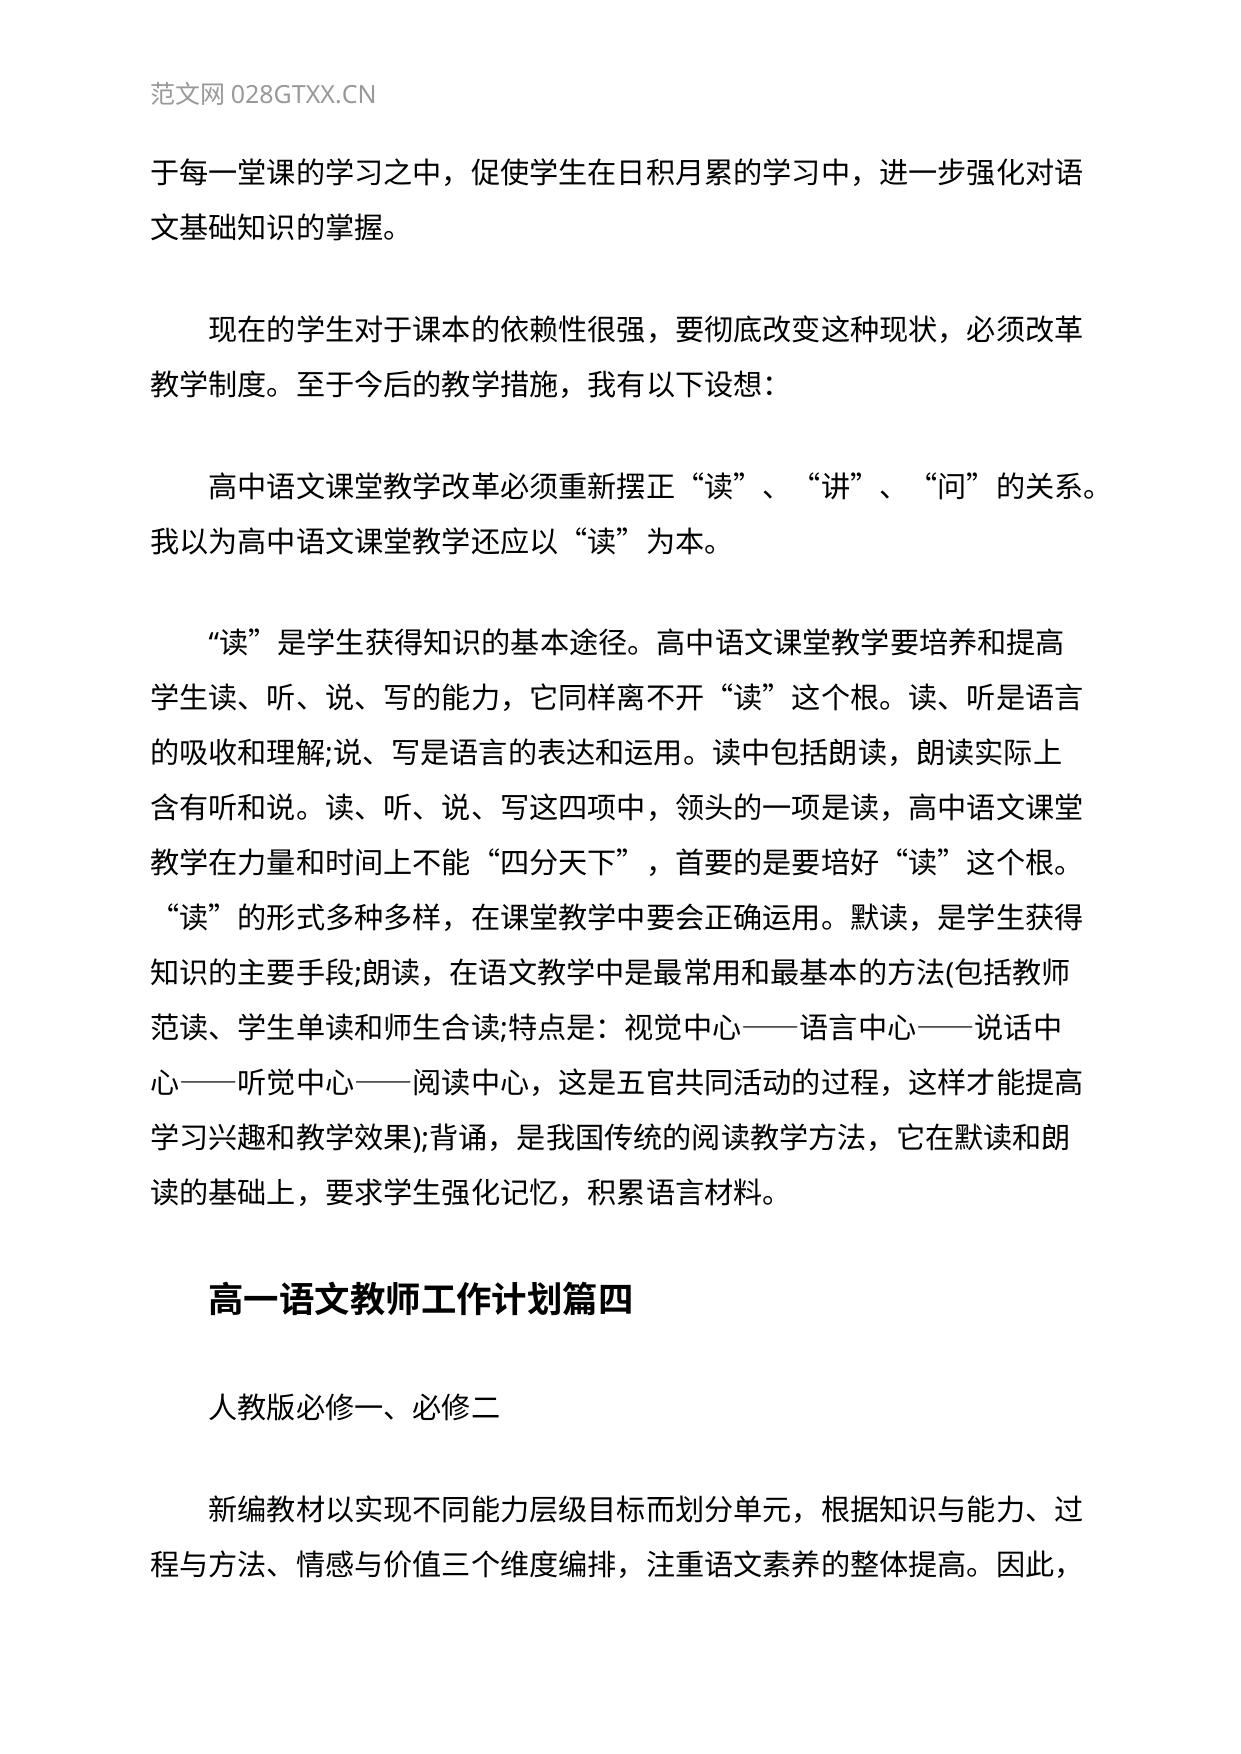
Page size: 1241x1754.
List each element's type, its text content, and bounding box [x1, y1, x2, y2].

text “读”是学生获得知识的基本途径。高中语文课堂教学要培养和提高学生读、听、说、写的能力，它同样离不开“读”这个根。读、听是语言的吸收和理解;说、写是语言的表达和运用。读中包括朗读，朗读实际上含有听和说。读、听、说、写这四项中，领头的一项是读，高中语文课堂教学在力量和时间上不能“四分天下”，首要的是要培好“读”这个根。“读”的形式多种多样，在课堂教学中要会正确运用。默读，是学生获得知识的主要手段;朗读，在语文教学中是最常用和最基本的方法(包括教师范读、学生单读和师生合读;特点是：视觉中心——语言中心——说话中心——听觉中心——阅读中心，这是五官共同活动的过程，这样才能提高学习兴趣和教学效果);背诵，是我国传统的阅读教学方法，它在默读和朗读的基础上，要求学生强化记忆，积累语言材料。 [150, 620, 1090, 1212]
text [150, 1486, 1090, 1584]
text 人教版必修一、必修二 [150, 1385, 1090, 1427]
text 现在的学生对于课本的依赖性很强，要彻底改变这种现状，必须改革教学制度。至于今后的教学措施，我有以下设想： [150, 307, 1090, 404]
text 高一语文教师工作计划篇四 [150, 1271, 1090, 1322]
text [150, 150, 1090, 247]
text 高中语文课堂教学改革必须重新摆正“读”、“讲”、“问”的关系。我以为高中语文课堂教学还应以“读”为本。 [150, 463, 1090, 561]
